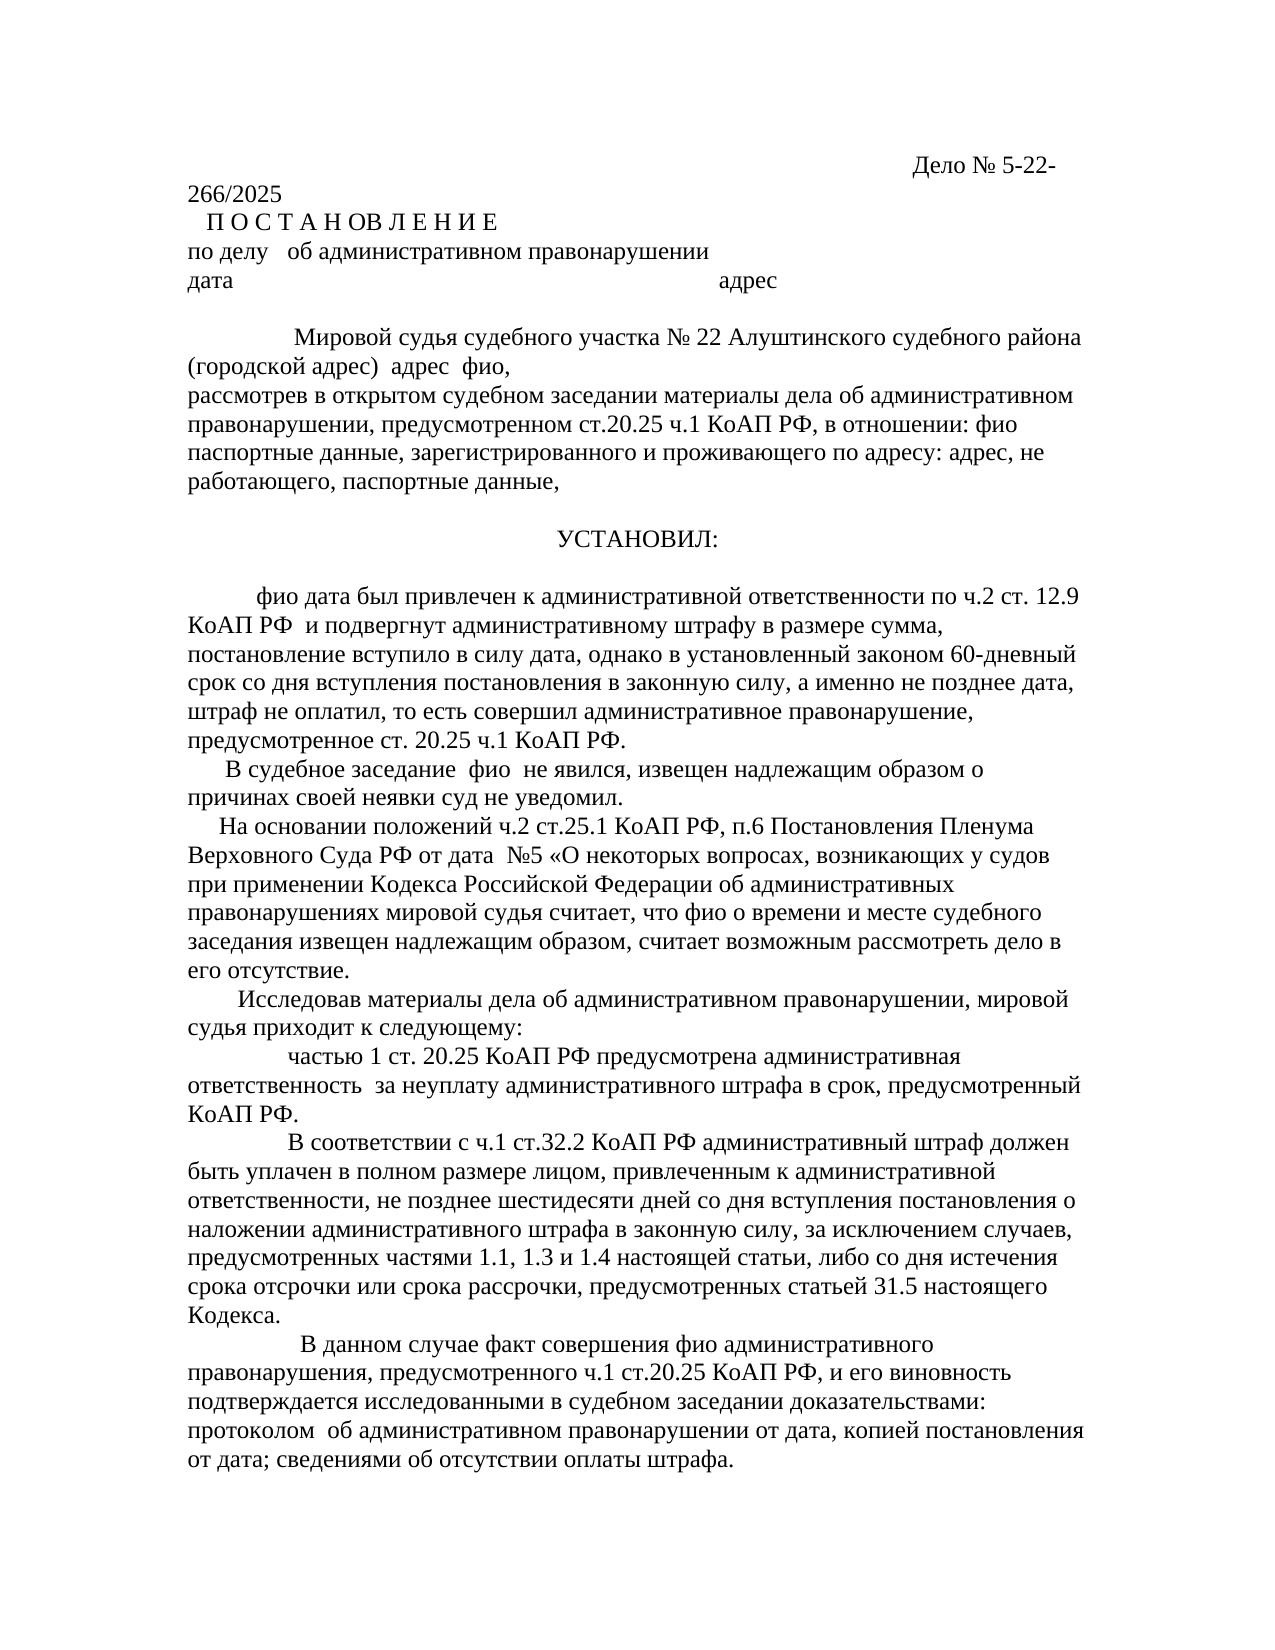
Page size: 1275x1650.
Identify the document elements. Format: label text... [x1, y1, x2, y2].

text рассмотрев в открытом судебном заседании материалы дела об административном правонарушении, предусмотренном ст.20.25 ч.1 КоАП РФ, в отношении: фио паспортные данные, зарегистрированного и проживающего по адресу: адрес, не работающего, паспортные данные, [187, 380, 1087, 495]
text Исследовав материалы дела об административном правонарушении, мировой судья приходит к следующему: [187, 984, 1087, 1041]
text П О С Т А Н ОВ Л Е Н И Е [187, 207, 1087, 236]
text частью 1 ст. 20.25 КоАП РФ предусмотрена административная ответственность за неуплату административного штрафа в срок, предусмотренный КоАП РФ. [187, 1041, 1087, 1127]
text В данном случае факт совершения фио административного правонарушения, предусмотренного ч.1 ст.20.25 КоАП РФ, и его виновность подтверждается исследованными в судебном заседании доказательствами: протоколом об административном правонарушении от дата, копией постановления от дата; сведениями об отсутствии оплаты штрафа. [187, 1329, 1087, 1472]
text Мировой судья судебного участка № 22 Алуштинского судебного района (городской адрес) адрес фио, [187, 322, 1087, 380]
text В судебное заседание фио не явился, извещен надлежащим образом о причинах своей неявки суд не уведомил. [187, 754, 1087, 811]
text дата адрес [187, 265, 1087, 294]
text по делу об административном правонарушении [187, 236, 1087, 265]
text фио дата был привлечен к административной ответственности по ч.2 ст. 12.9 КоАП РФ и подвергнут административному штрафу в размере сумма, постановление вступило в силу дата, однако в установленный законом 60-дневный срок со дня вступления постановления в законную силу, а именно не позднее дата, штраф не оплатил, то есть совершил административное правонарушение, предусмотренное ст. 20.25 ч.1 КоАП РФ. [187, 581, 1087, 754]
text В соответствии с ч.1 ст.32.2 КоАП РФ административный штраф должен быть уплачен в полном размере лицом, привлеченным к административной ответственности, не позднее шестидесяти дней со дня вступления постановления о наложении административного штрафа в законную силу, за исключением случаев, предусмотренных частями 1.1, 1.3 и 1.4 настоящей статьи, либо со дня истечения срока отсрочки или срока рассрочки, предусмотренных статьей 31.5 настоящего Кодекса. [187, 1127, 1087, 1329]
text На основании положений ч.2 ст.25.1 КоАП РФ, п.6 Постановления Пленума Верховного Суда РФ от дата №5 «О некоторых вопросах, возникающих у судов при применении Кодекса Российской Федерации об административных правонарушениях мировой судья считает, что фио о времени и месте судебного заседания извещен надлежащим образом, считает возможным рассмотреть дело в его отсутствие. [187, 811, 1087, 984]
text УСТАНОВИЛ: [187, 524, 1087, 552]
text Дело № 5-22-266/2025 [187, 150, 1087, 207]
